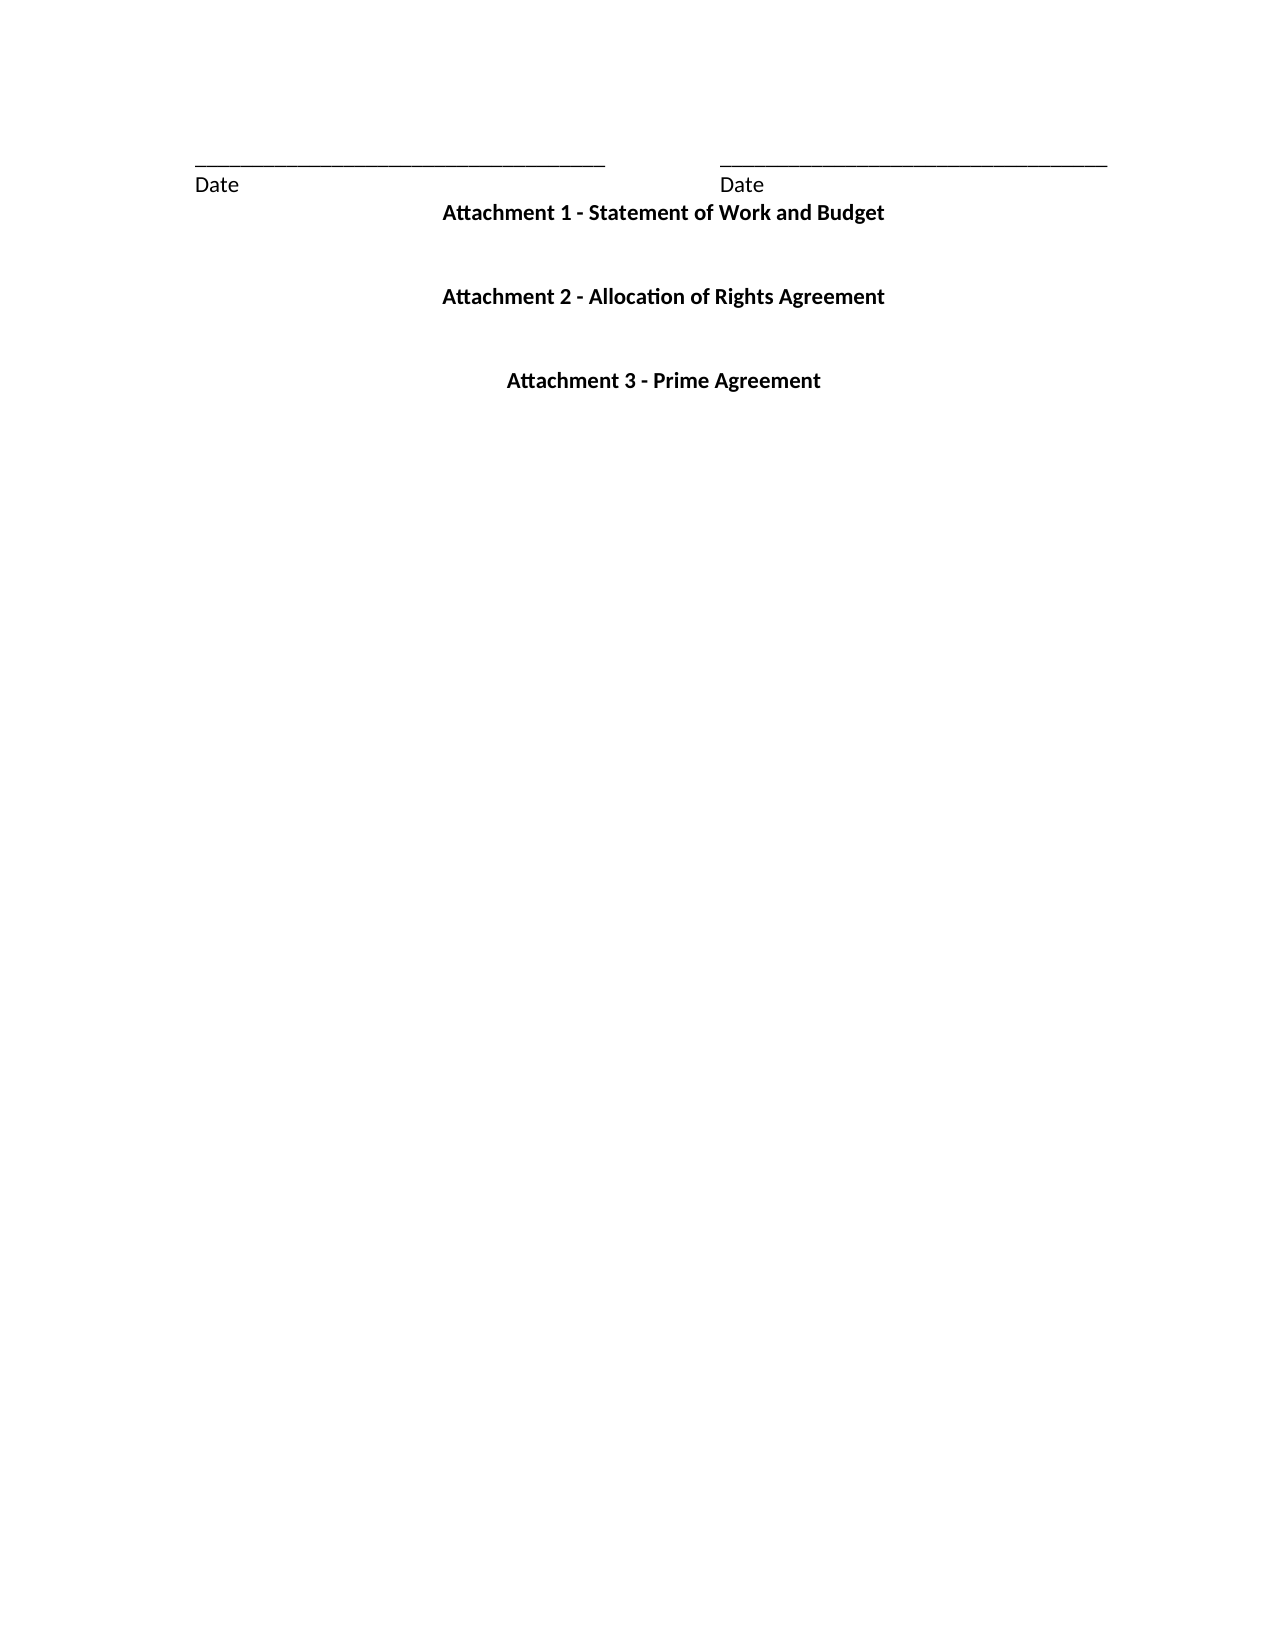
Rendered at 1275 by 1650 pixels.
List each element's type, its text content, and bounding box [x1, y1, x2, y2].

text Attachment 1 - Statement of Work and Budget [195, 198, 1132, 226]
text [195, 142, 1114, 170]
text Date Date [195, 170, 1114, 198]
text Attachment 3 - Prime Agreement [195, 366, 1132, 394]
text Attachment 2 - Allocation of Rights Agreement [195, 282, 1132, 310]
